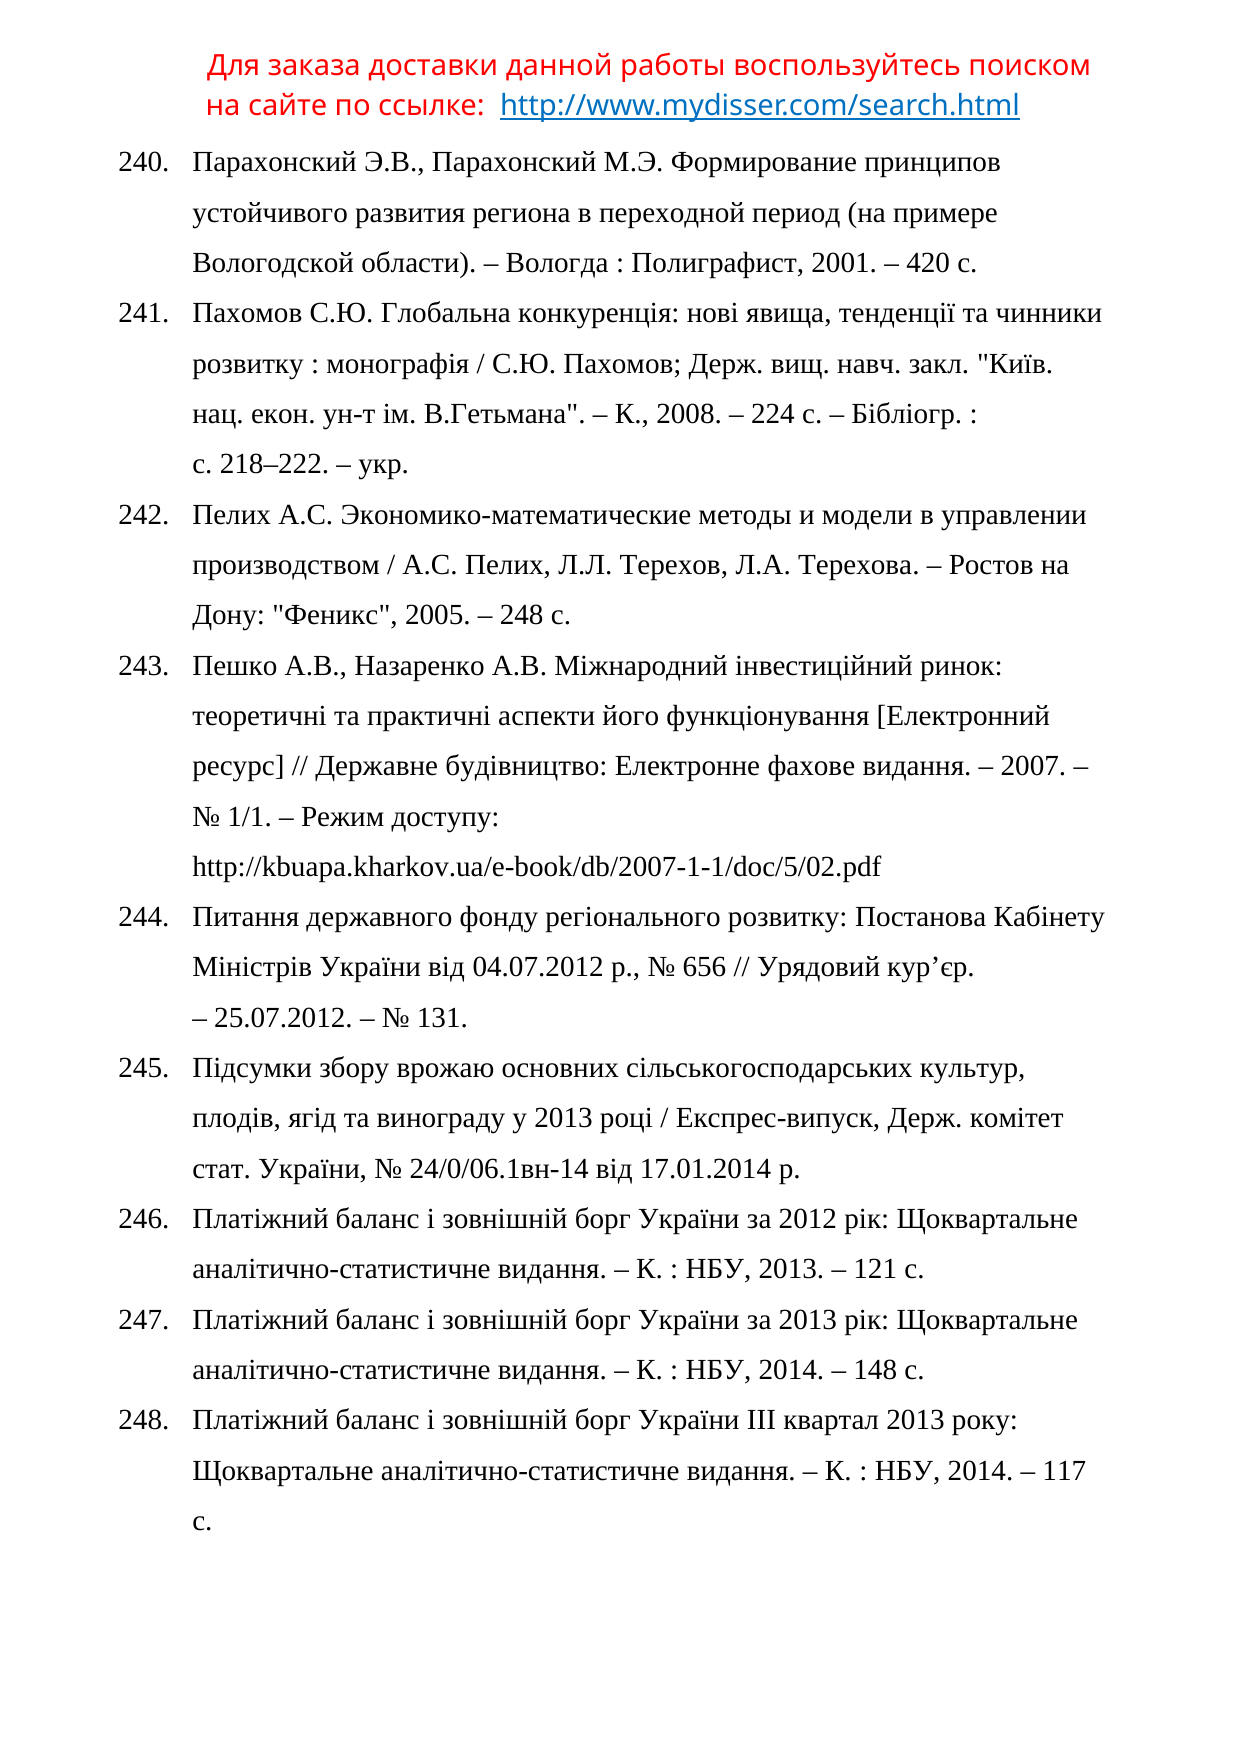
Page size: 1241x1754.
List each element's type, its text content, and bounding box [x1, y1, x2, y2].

list Пахомов С.Ю. Глобальна конкуренція: нові явища, тенденції та чинники розвитку : монографія / С.Ю. Пахомов; Держ. вищ. навч. закл. "Київ. нац. екон. ун-т ім. В.Гетьмана". – К., 2008. – 224 c. – Бібліогр. : с. 218–222. – укp. [118, 296, 1107, 480]
list Пелих А.С. Экономико-математические методы и модели в управлении производством / А.С. Пелих, Л.Л. Терехов, Л.А. Терехова. – Ростов на Дону: "Феникс", 2005. – 248 с. [118, 497, 1107, 631]
list Платіжний баланс і зовнішній борг України за 2012 рік: Щоквартальне аналітично-статистичне видання. – К. : НБУ, 2013. – 121 с. [118, 1201, 1107, 1285]
list Платіжний баланс і зовнішній борг України за 2013 рік: Щоквартальне аналітично-статистичне видання. – К. : НБУ, 2014. – 148 с. [118, 1302, 1107, 1386]
list Пешко А.В., Назаренко А.В. Міжнародний інвестиційний ринок: теоретичні та практичні аспекти його функціонування [Електронний ресурс] // Державне будівництво: Електронне фахове видання. – 2007. – № 1/1. – Режим доступу: http://kbuapa.kharkov.ua/e-book/db/2007-1-1/doc/5/02.pdf [118, 648, 1107, 882]
list Підсумки збору врожаю основних сільськогосподарських культур, плодів, ягід та винограду у 2013 році / Експрес-випуск, Держ. комітет стат. України, № 24/0/06.1вн-14 від 17.01.2014 р. [118, 1050, 1107, 1184]
list Платіжний баланс і зовнішній борг України ІІІ квартал 2013 року: Щоквартальне аналітично-статистичне видання. – К. : НБУ, 2014. – 117 с. [118, 1402, 1107, 1537]
list Питання державного фонду регіонального розвитку: Постанова Кабінету Міністрів України від 04.07.2012 р., № 656 // Урядовий кур’єр. – 25.07.2012. – № 131. [118, 899, 1107, 1033]
list Парахонский Э.В., Парахонский М.Э. Формирование принципов устойчивого развития региона в переходной период (на примере Вологодской области). – Вологда : Полиграфист, 2001. – 420 с. [118, 144, 1107, 279]
